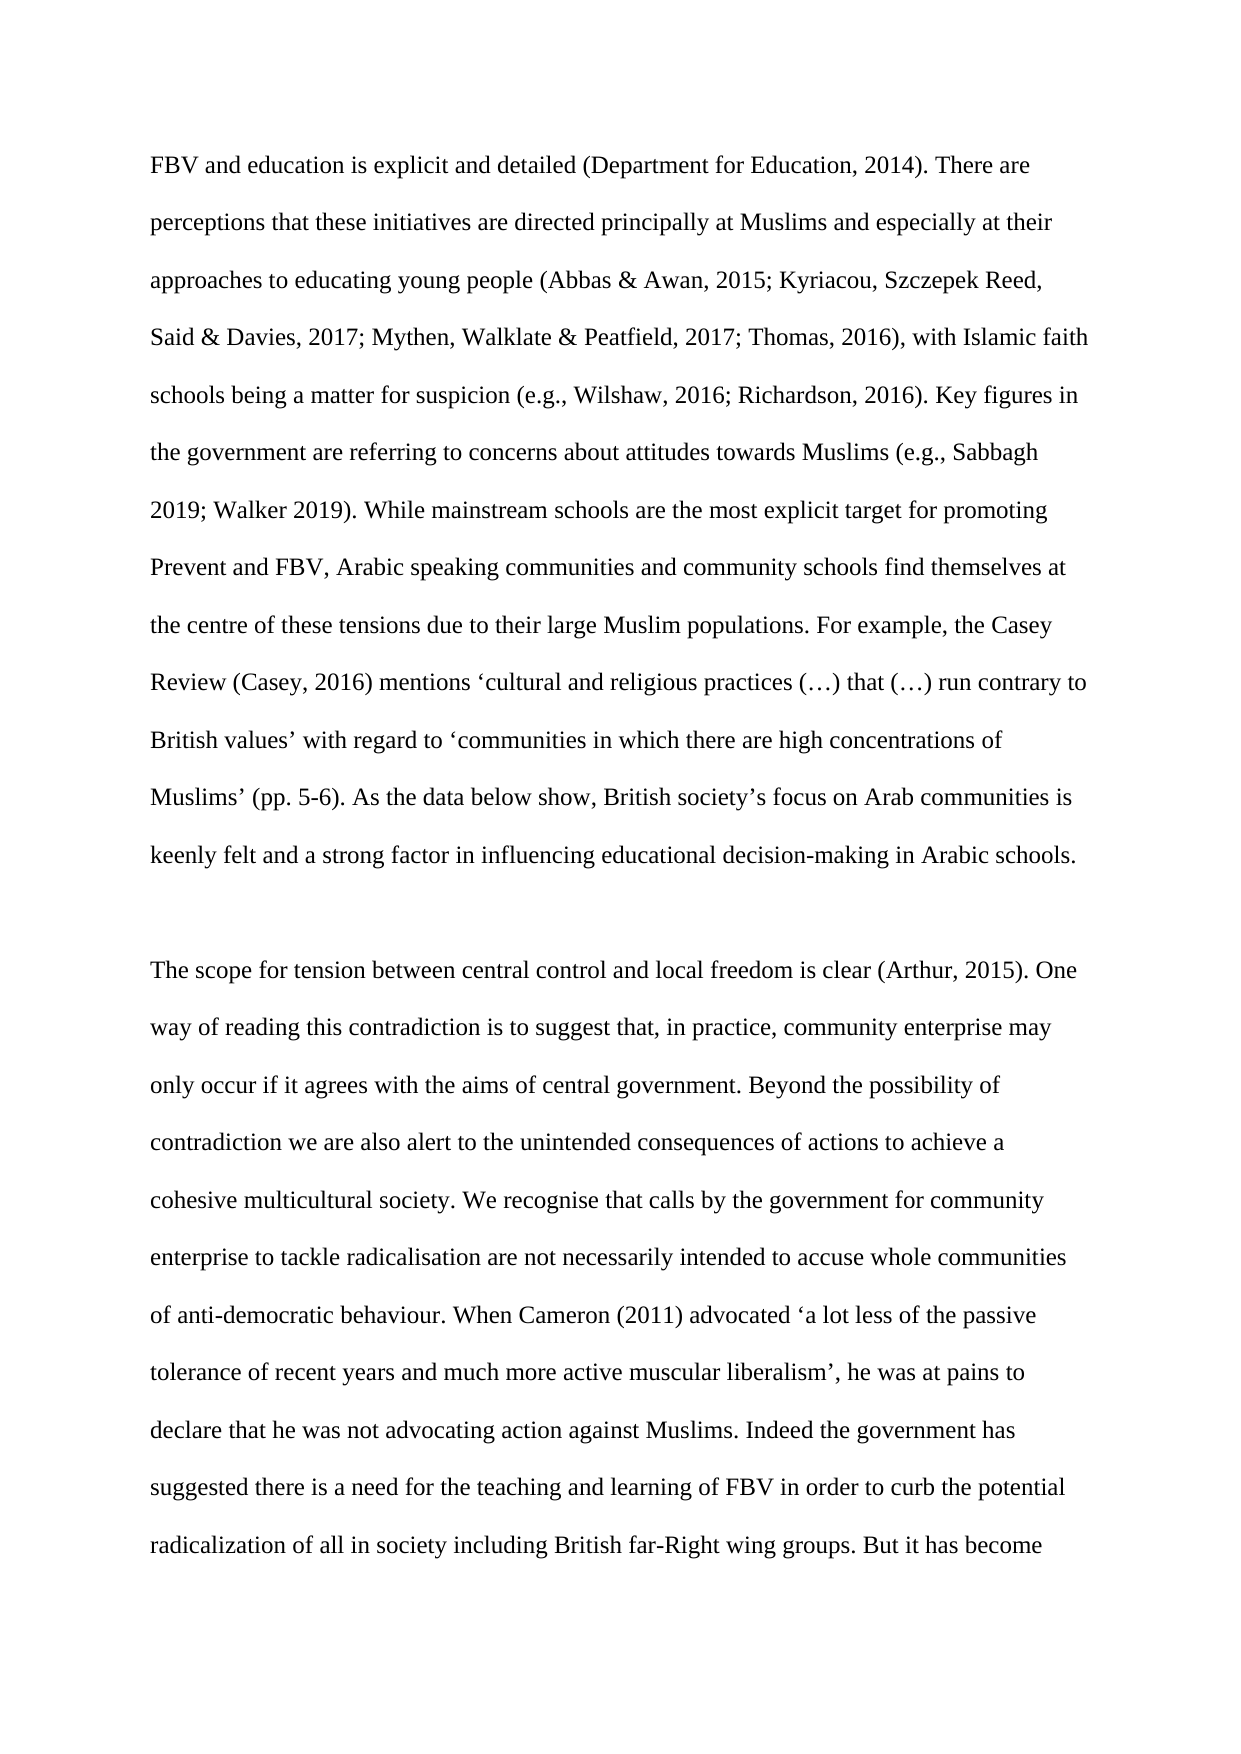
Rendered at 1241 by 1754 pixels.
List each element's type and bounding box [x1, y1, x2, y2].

text [150, 150, 1090, 869]
text [150, 955, 1090, 1559]
